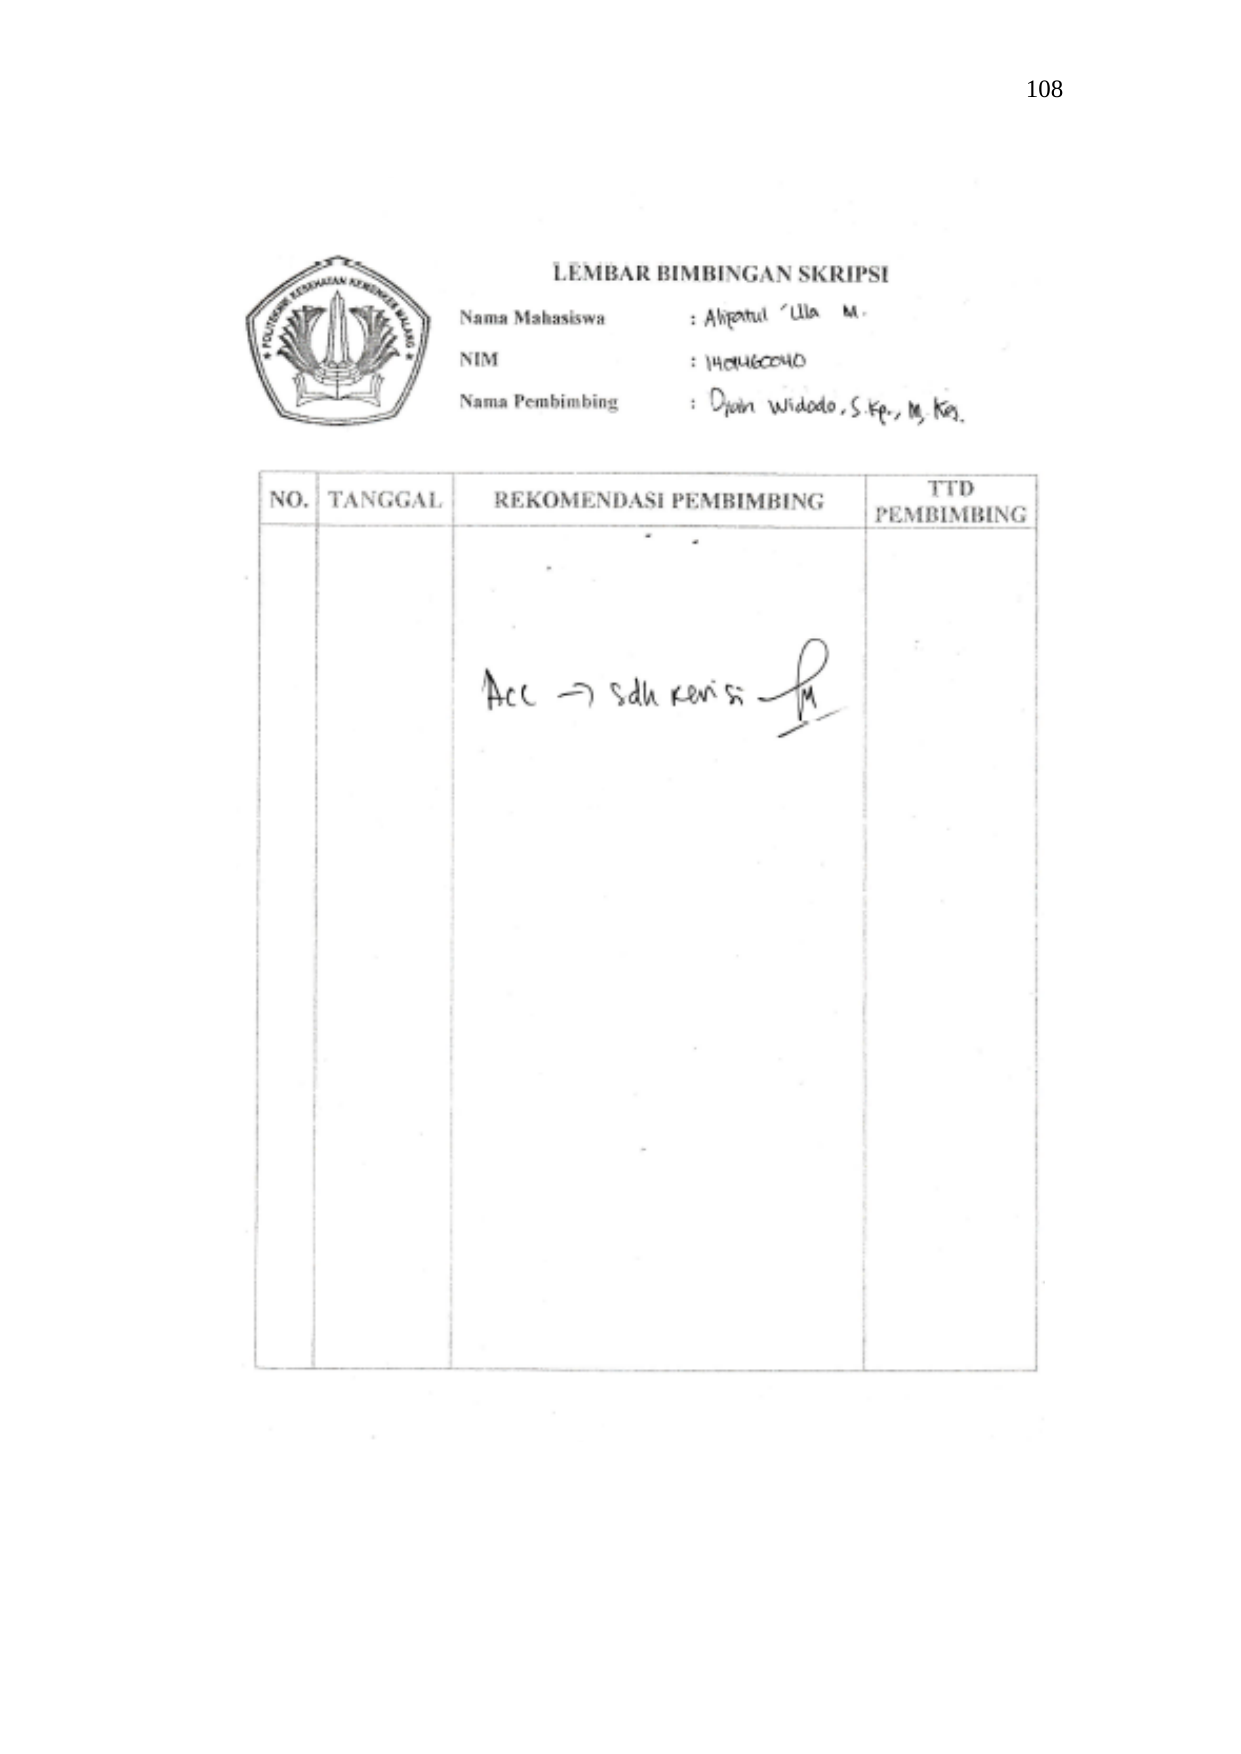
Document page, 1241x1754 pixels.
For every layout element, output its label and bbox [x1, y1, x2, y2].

picture [236, 177, 1045, 1442]
